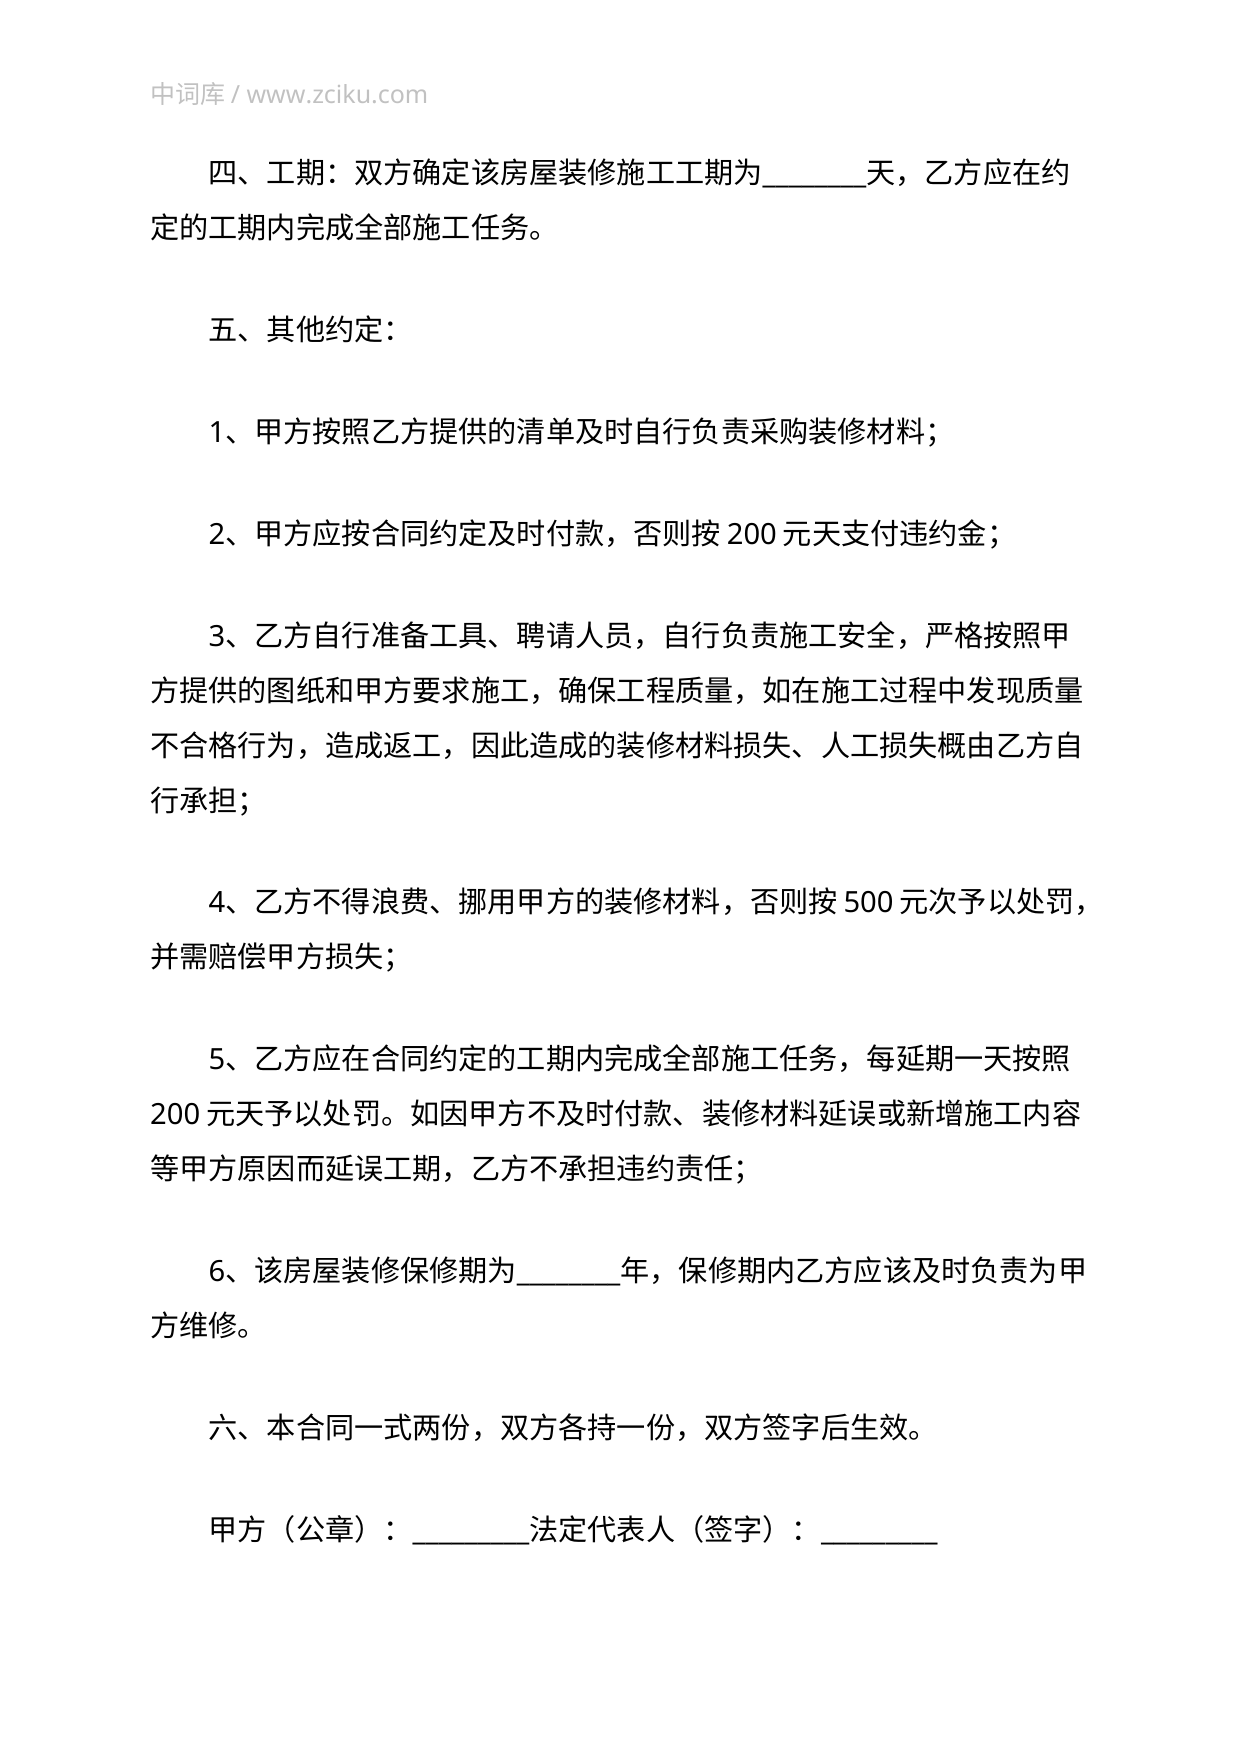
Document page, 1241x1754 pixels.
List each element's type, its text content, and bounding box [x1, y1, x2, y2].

text 甲方（公章）：_________法定代表人（签字）：_________ [150, 1506, 1090, 1548]
text 4、乙方不得浪费、挪用甲方的装修材料，否则按500元次予以处罚，并需赔偿甲方损失； [150, 879, 1090, 976]
text 3、乙方自行准备工具、聘请人员，自行负责施工安全，严格按照甲方提供的图纸和甲方要求施工，确保工程质量，如在施工过程中发现质量不合格行为，造成返工，因此造成的装修材料损失、人工损失概由乙方自行承担； [150, 612, 1090, 819]
text 五、其他约定： [150, 307, 1090, 349]
text 5、乙方应在合同约定的工期内完成全部施工任务，每延期一天按照200元天予以处罚。如因甲方不及时付款、装修材料延误或新增施工内容等甲方原因而延误工期，乙方不承担违约责任； [150, 1036, 1090, 1188]
text 1、甲方按照乙方提供的清单及时自行负责采购装修材料； [150, 408, 1090, 451]
text 6、该房屋装修保修期为________年，保修期内乙方应该及时负责为甲方维修。 [150, 1248, 1090, 1345]
text 四、工期：双方确定该房屋装修施工工期为________天，乙方应在约定的工期内完成全部施工任务。 [150, 150, 1090, 247]
text 2、甲方应按合同约定及时付款，否则按200元天支付违约金； [150, 511, 1090, 553]
text 六、本合同一式两份，双方各持一份，双方签字后生效。 [150, 1404, 1090, 1447]
